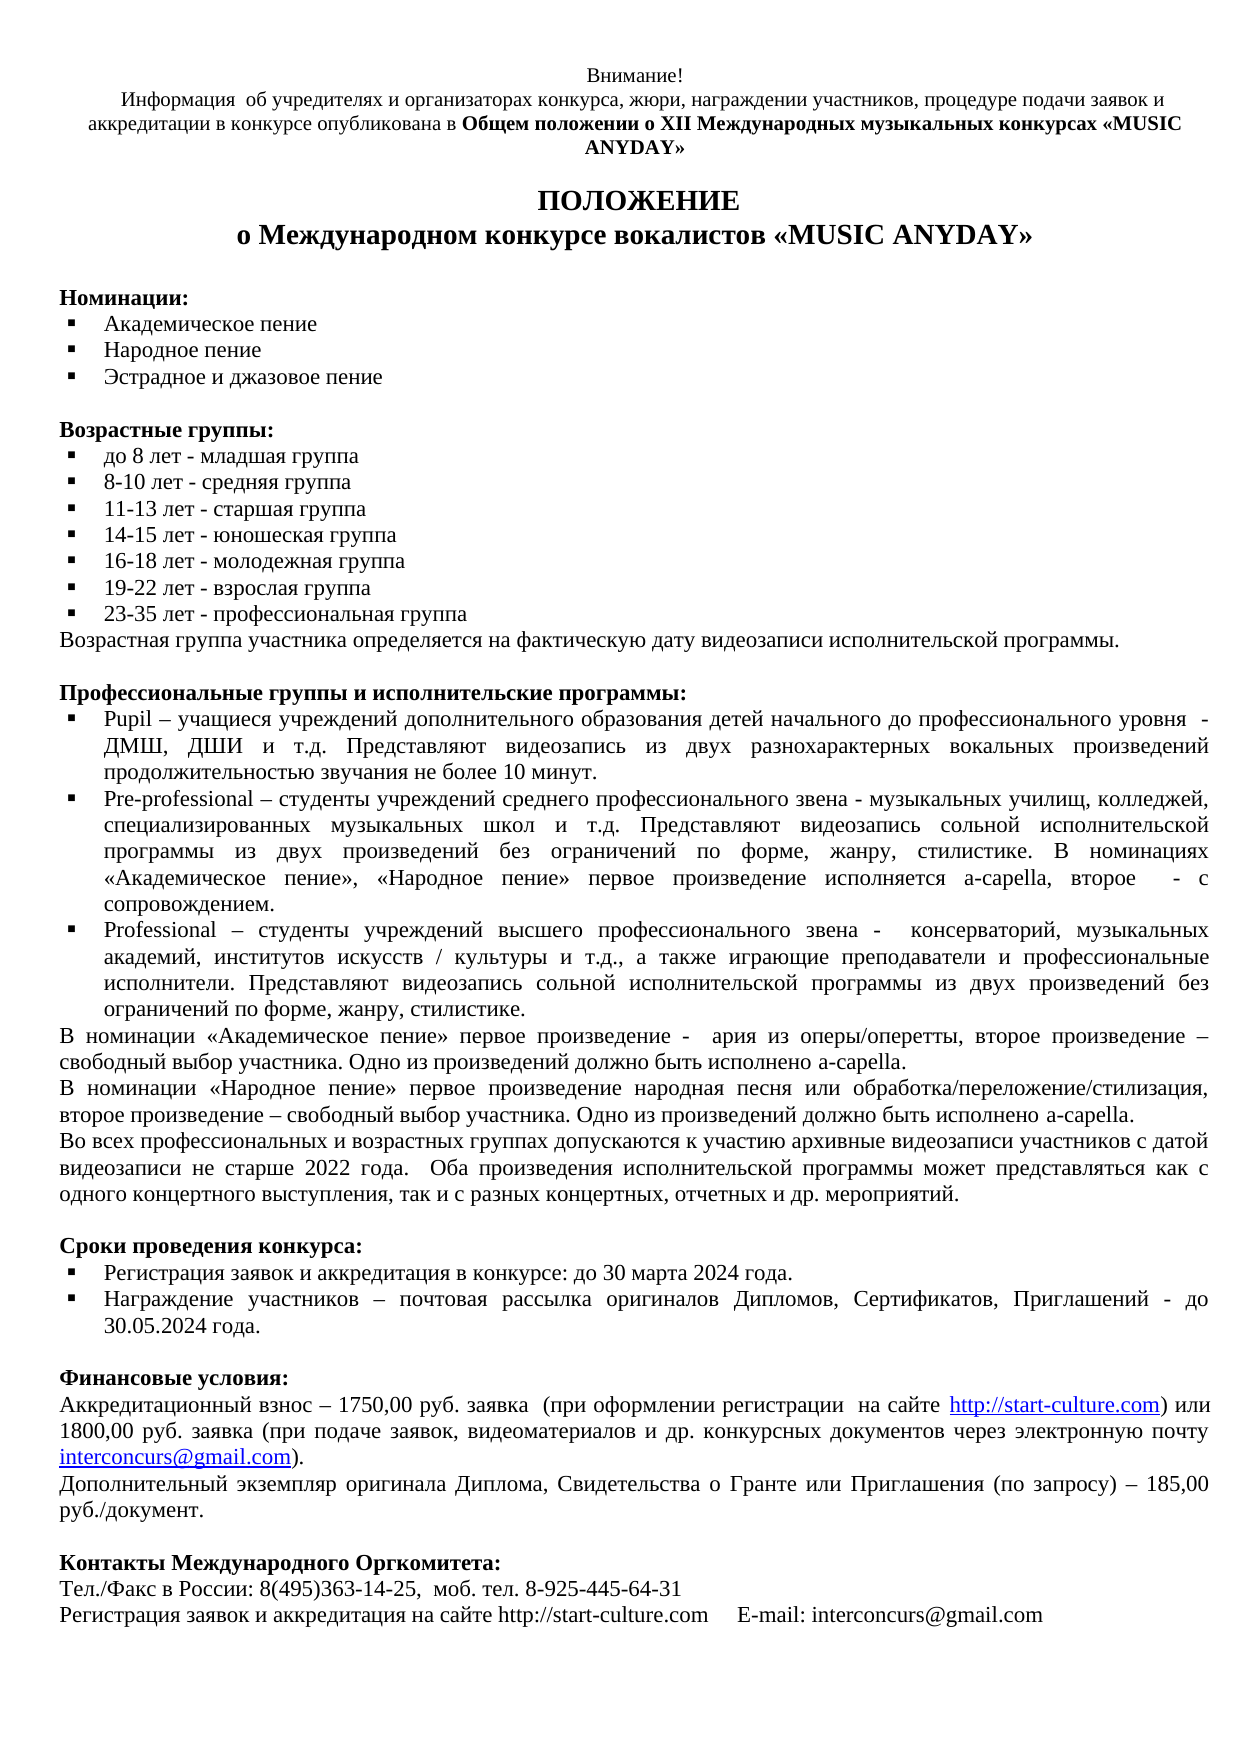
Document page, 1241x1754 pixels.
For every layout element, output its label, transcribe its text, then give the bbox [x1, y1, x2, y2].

text Внимание! [59, 63, 1211, 87]
list Академическое пение [66, 310, 1211, 337]
list В номинации «Академическое пение» первое произведение - ария из оперы/оперетты, второе произведение – свободный выбор участника. Одно из произведений должно быть исполнено a-capella. [59, 1022, 1211, 1074]
list 11-13 лет - старшая группа [66, 495, 1211, 521]
text Номинации: [59, 284, 1211, 310]
text Контакты Международного Оргкомитета: [59, 1549, 1211, 1575]
list Награждение участников – почтовая рассылка оригиналов Дипломов, Сертификатов, Приглашений - до 30.05.2024 года. [66, 1285, 1211, 1338]
list 16-18 лет - молодежная группа [66, 547, 1211, 574]
text ПОЛОЖЕНИЕ [59, 183, 1211, 217]
list Pre-professional – студенты учреждений среднего профессионального звена - музыкальных училищ, колледжей, специализированных музыкальных школ и т.д. Представляют видеозапись сольной исполнительской программы из двух произведений без ограничений по форме, жанру, стилистике. В номинациях «Академическое пение», «Народное пение» первое произведение исполняется a-capella, второе - с сопровождением. [66, 784, 1211, 916]
list Во всех профессиональных и возрастных группах допускаются к участию архивные видеозаписи участников с датой видеозаписи не старше 2022 года. Оба произведения исполнительской программы может представляться как с одного концертного выступления, так и с разных концертных, отчетных и др. мероприятий. [59, 1127, 1211, 1206]
text о Международном конкурсе вокалистов «MUSIC ANYDAY» [59, 217, 1211, 250]
list Народное пение [66, 337, 1211, 363]
list 23-35 лет - профессиональная группа [66, 600, 1211, 626]
list В номинации «Народное пение» первое произведение народная песня или обработка/переложение/стилизация, второе произведение – свободный выбор участника. Одно из произведений должно быть исполнено a-capella. [59, 1074, 1211, 1127]
text Регистрация заявок и аккредитация на сайте http://start-culture.com E-mail: interconcurs@gmail.com [59, 1602, 1211, 1628]
list 14-15 лет - юношеская группа [66, 521, 1211, 547]
list Аккредитационный взнос – 1750,00 руб. заявка (при оформлении регистрации на сайте http://start-culture.com) или 1800,00 руб. заявка (при подаче заявок, видеоматериалов и др. конкурсных документов через электронную почту interconcurs@gmail.com). [59, 1391, 1211, 1470]
list Регистрация заявок и аккредитация в конкурсе: до 30 марта 2024 года. [66, 1259, 1211, 1285]
list до 8 лет - младшая группа [66, 442, 1211, 468]
list Дополнительный экземпляр оригинала Диплома, Свидетельства о Гранте или Приглашения (по запросу) – 185,00 руб./документ. [59, 1470, 1211, 1522]
list 8-10 лет - средняя группа [66, 468, 1211, 495]
text Профессиональные группы и исполнительские программы: [59, 679, 1211, 706]
text Информация об учредителях и организаторах конкурса, жюри, награждении участников, процедуре подачи заявок и аккредитации в конкурсе опубликована в Общем положении о XII Международных музыкальных конкурсах «MUSIC ANYDAY» [59, 87, 1211, 159]
list 19-22 лет - взрослая группа [66, 574, 1211, 600]
text Тел./Факс в России: 8(495)363-14-25, моб. тел. 8-925-445-64-31 [59, 1575, 1211, 1602]
list Эстрадное и джазовое пение [66, 363, 1211, 389]
list Pupil – учащиеся учреждений дополнительного образования детей начального до профессионального уровня - ДМШ, ДШИ и т.д. Представляют видеозапись из двух разнохарактерных вокальных произведений продолжительностью звучания не более 10 минут. [66, 706, 1211, 784]
text Возрастные группы: [59, 416, 1211, 442]
text Финансовые условия: [59, 1364, 1211, 1391]
list Рrofessional – студенты учреждений высшего профессионального звена - консерваторий, музыкальных академий, институтов искусств / культуры и т.д., а также играющие преподаватели и профессиональные исполнители. Представляют видеозапись сольной исполнительской программы из двух произведений без ограничений по форме, жанру, стилистике. [66, 916, 1211, 1022]
text Сроки проведения конкурса: [59, 1233, 1211, 1259]
list Возрастная группа участника определяется на фактическую дату видеозаписи исполнительской программы. [59, 626, 1211, 653]
